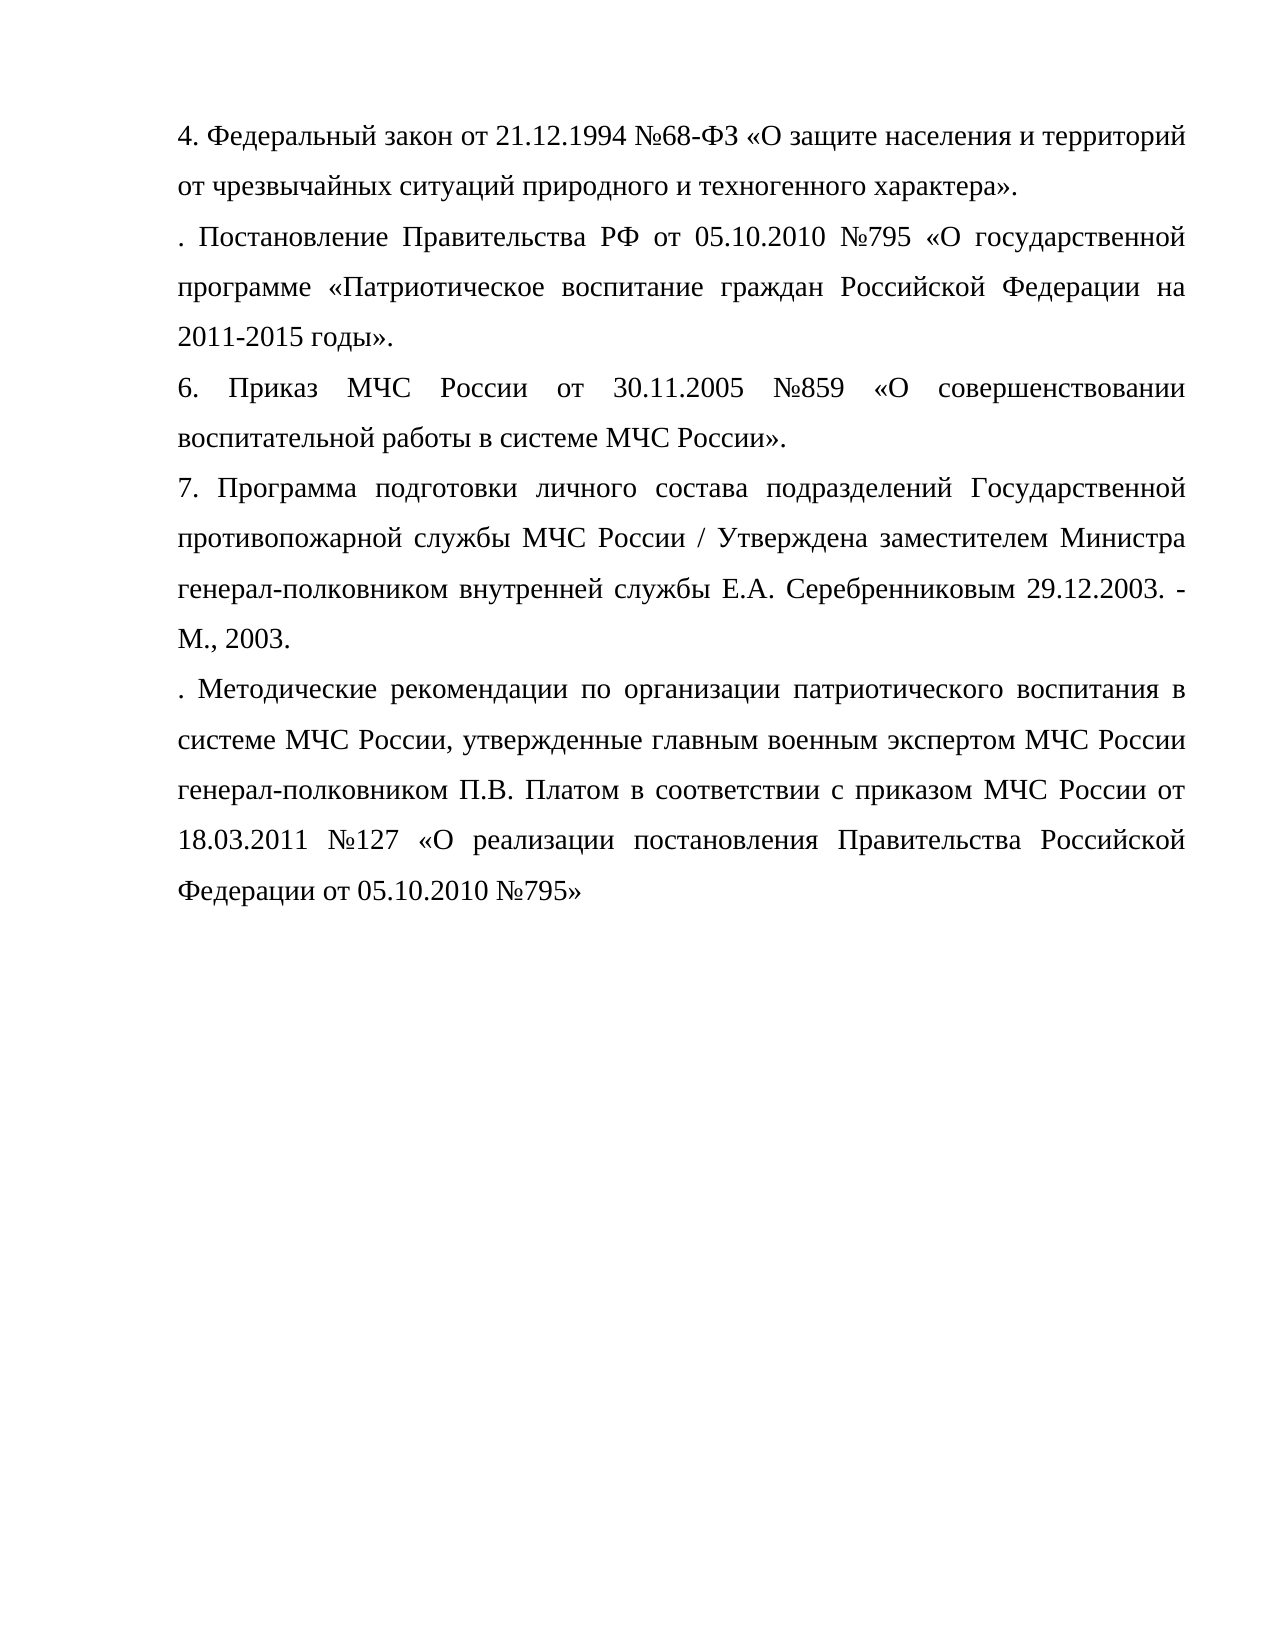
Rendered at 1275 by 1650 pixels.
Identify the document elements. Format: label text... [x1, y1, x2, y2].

text . Методические рекомендации по организации патриотического воспитания в системе МЧС России, утвержденные главным военным экспертом МЧС России генерал-полковником П.В. Платом в соответствии с приказом МЧС России от 18.03.2011 №127 «О реализации постановления Правительства Российской Федерации от 05.10.2010 №795» [177, 672, 1186, 906]
text 7. Программа подготовки личного состава подразделений Государственной противопожарной службы МЧС России / Утверждена заместителем Министра генерал-полковником внутренней службы Е.А. Серебренниковым 29.12.2003. - М., 2003. [177, 470, 1186, 655]
text 4. Федеральный закон от 21.12.1994 №68-ФЗ «О защите населения и территорий от чрезвычайных ситуаций природного и техногенного характера». [177, 118, 1186, 202]
text 6. Приказ МЧС России от 30.11.2005 №859 «О совершенствовании воспитательной работы в системе МЧС России». [177, 370, 1186, 453]
text . Постановление Правительства РФ от 05.10.2010 №795 «О государственной программе «Патриотическое воспитание граждан Российской Федерации на 2011-2015 годы». [177, 219, 1186, 353]
